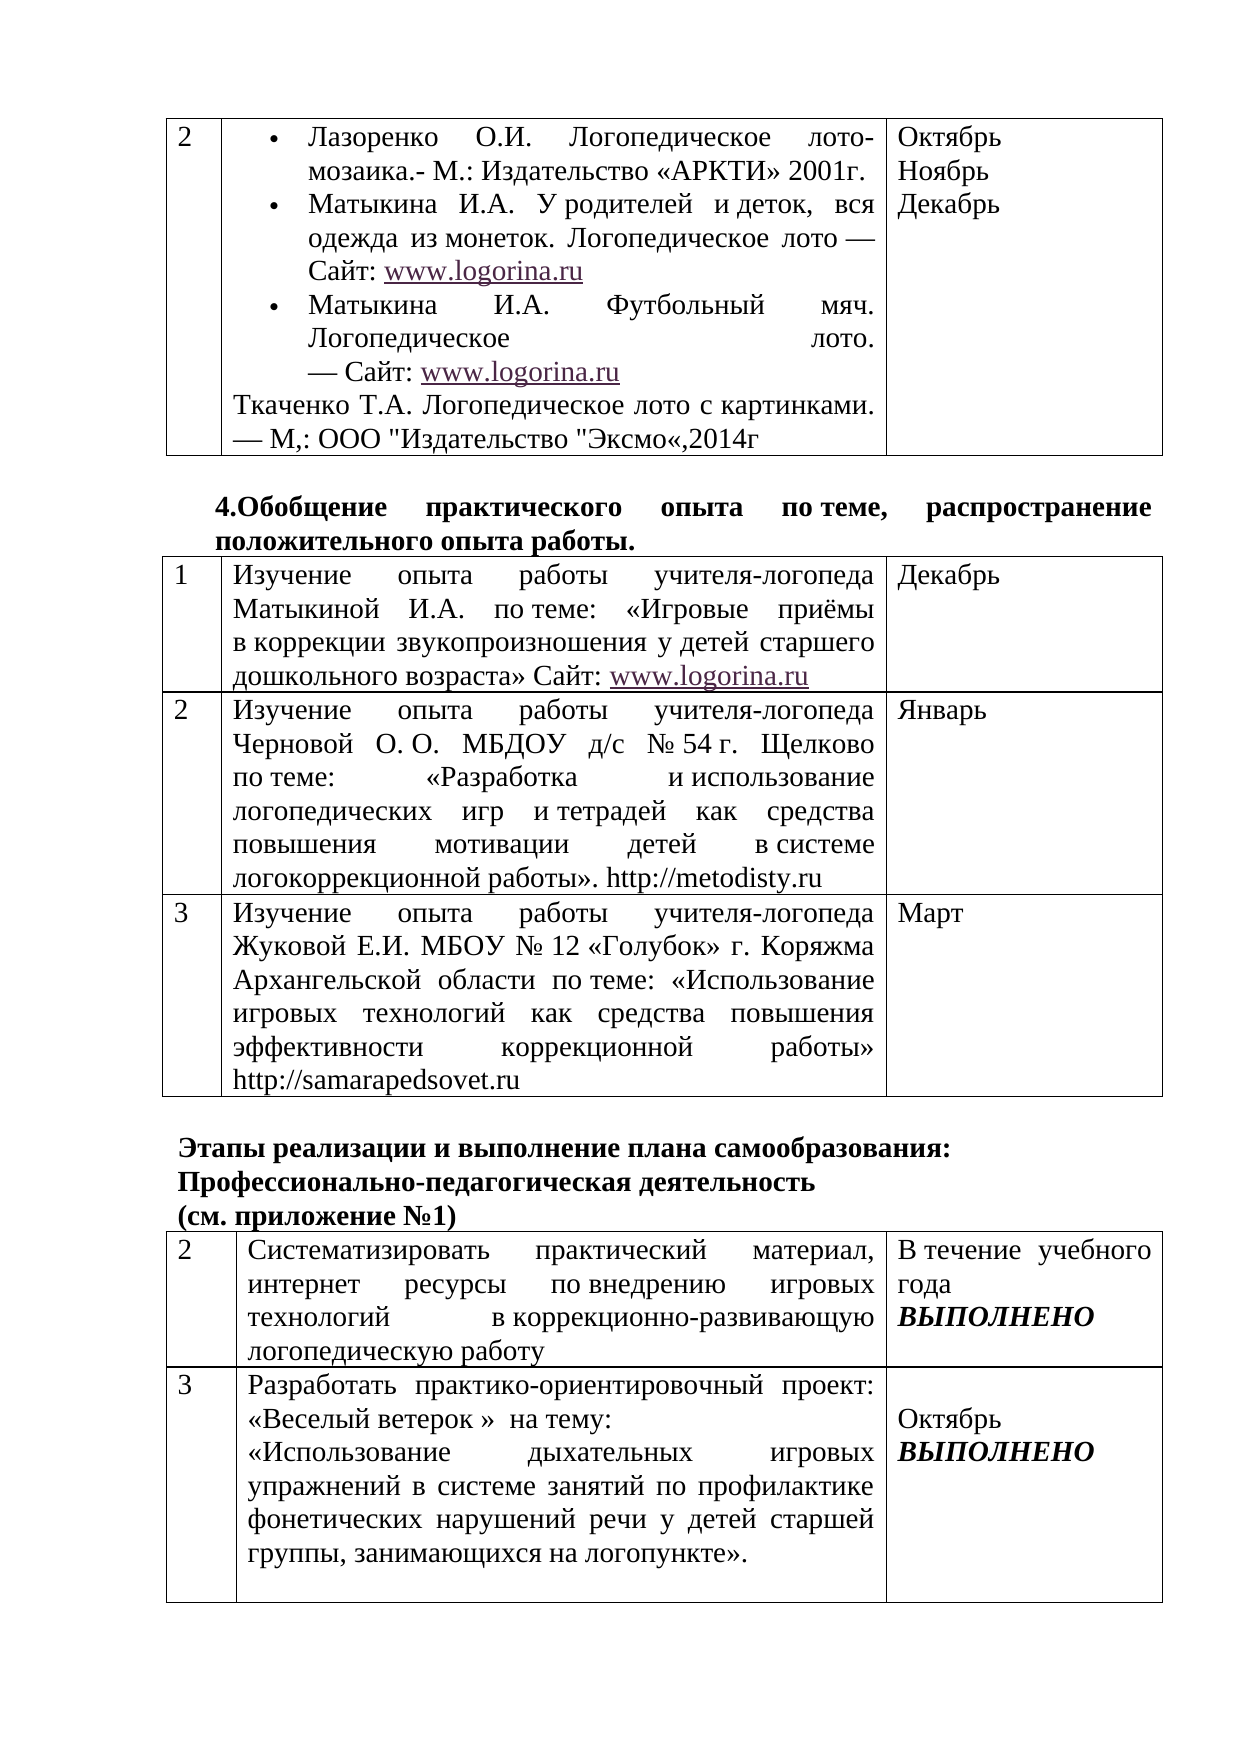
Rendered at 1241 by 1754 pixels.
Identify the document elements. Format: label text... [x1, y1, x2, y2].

text (см. приложение №1) [177, 1198, 1152, 1231]
table_header 2 [167, 1232, 236, 1366]
text Профессионально-педагогическая деятельность [177, 1164, 1152, 1198]
table_cell Лазоренко О.И. Логопедическое лото-мозаика.- М.: Издательство «АРКТИ» 2001г. Матыкина И.А. У родителей и деток, вся одежда из монеток. Логопедическое лото — Сайт: www.logorina.ru Матыкина И.А. Футбольный мяч. Логопедическое лото. — Сайт: www.logorina.ru Ткаченко Т.А. Логопедическое лото с картинками. — М,: ООО "Издательство "Эксмо«,2014г [222, 119, 886, 454]
table_cell 2 [167, 119, 221, 454]
table_cell Октябрь ВЫПОЛНЕНО [887, 1368, 1162, 1602]
table_header Систематизировать практический материал, интернет ресурсы по внедрению игровых технологий в коррекционно-развивающую логопедическую работу [237, 1232, 886, 1366]
table_cell Октябрь Ноябрь Декабрь [887, 119, 1162, 454]
table_cell Март [887, 895, 1162, 1096]
table_cell Изучение опыта работы учителя-логопеда Черновой О. О. МБДОУ д/с № 54 г. Щелково по теме: «Разработка и использование логопедических игр и тетрадей как средства повышения мотивации детей в системе логокоррекционной работы». http://metodisty.ru [222, 693, 886, 894]
table_cell 2 [163, 693, 221, 894]
table_cell 3 [163, 895, 221, 1096]
text Этапы реализации и выполнение плана самообразования: [177, 1131, 1152, 1164]
table_header Изучение опыта работы учителя-логопеда Матыкиной И.А. по теме: «Игровые приёмы в коррекции звукопроизношения у детей старшего дошкольного возраста» Сайт: www.logorina.ru [222, 557, 886, 691]
table_header 1 [163, 557, 221, 691]
text 4.Обобщение практического опыта по теме, распространение положительного опыта работы. [215, 489, 1152, 556]
table_header В течение учебного года ВЫПОЛНЕНО [887, 1232, 1162, 1366]
table_cell 3 [167, 1368, 236, 1602]
table_cell Январь [887, 693, 1162, 894]
table_header Декабрь [887, 557, 1162, 691]
table_cell Разработать практико-ориентировочный проект: «Веселый ветерок » на тему: «Использование дыхательных игровых упражнений в системе занятий по профилактике фонетических нарушений речи у детей старшей группы, занимающихся на логопункте». [237, 1368, 886, 1602]
table_cell Изучение опыта работы учителя-логопеда Жуковой Е.И. МБОУ № 12 «Голубок» г. Коряжма Архангельской области по теме: «Использование игровых технологий как средства повышения эффективности коррекционной работы» http://samarapedsovet.ru [222, 895, 886, 1096]
